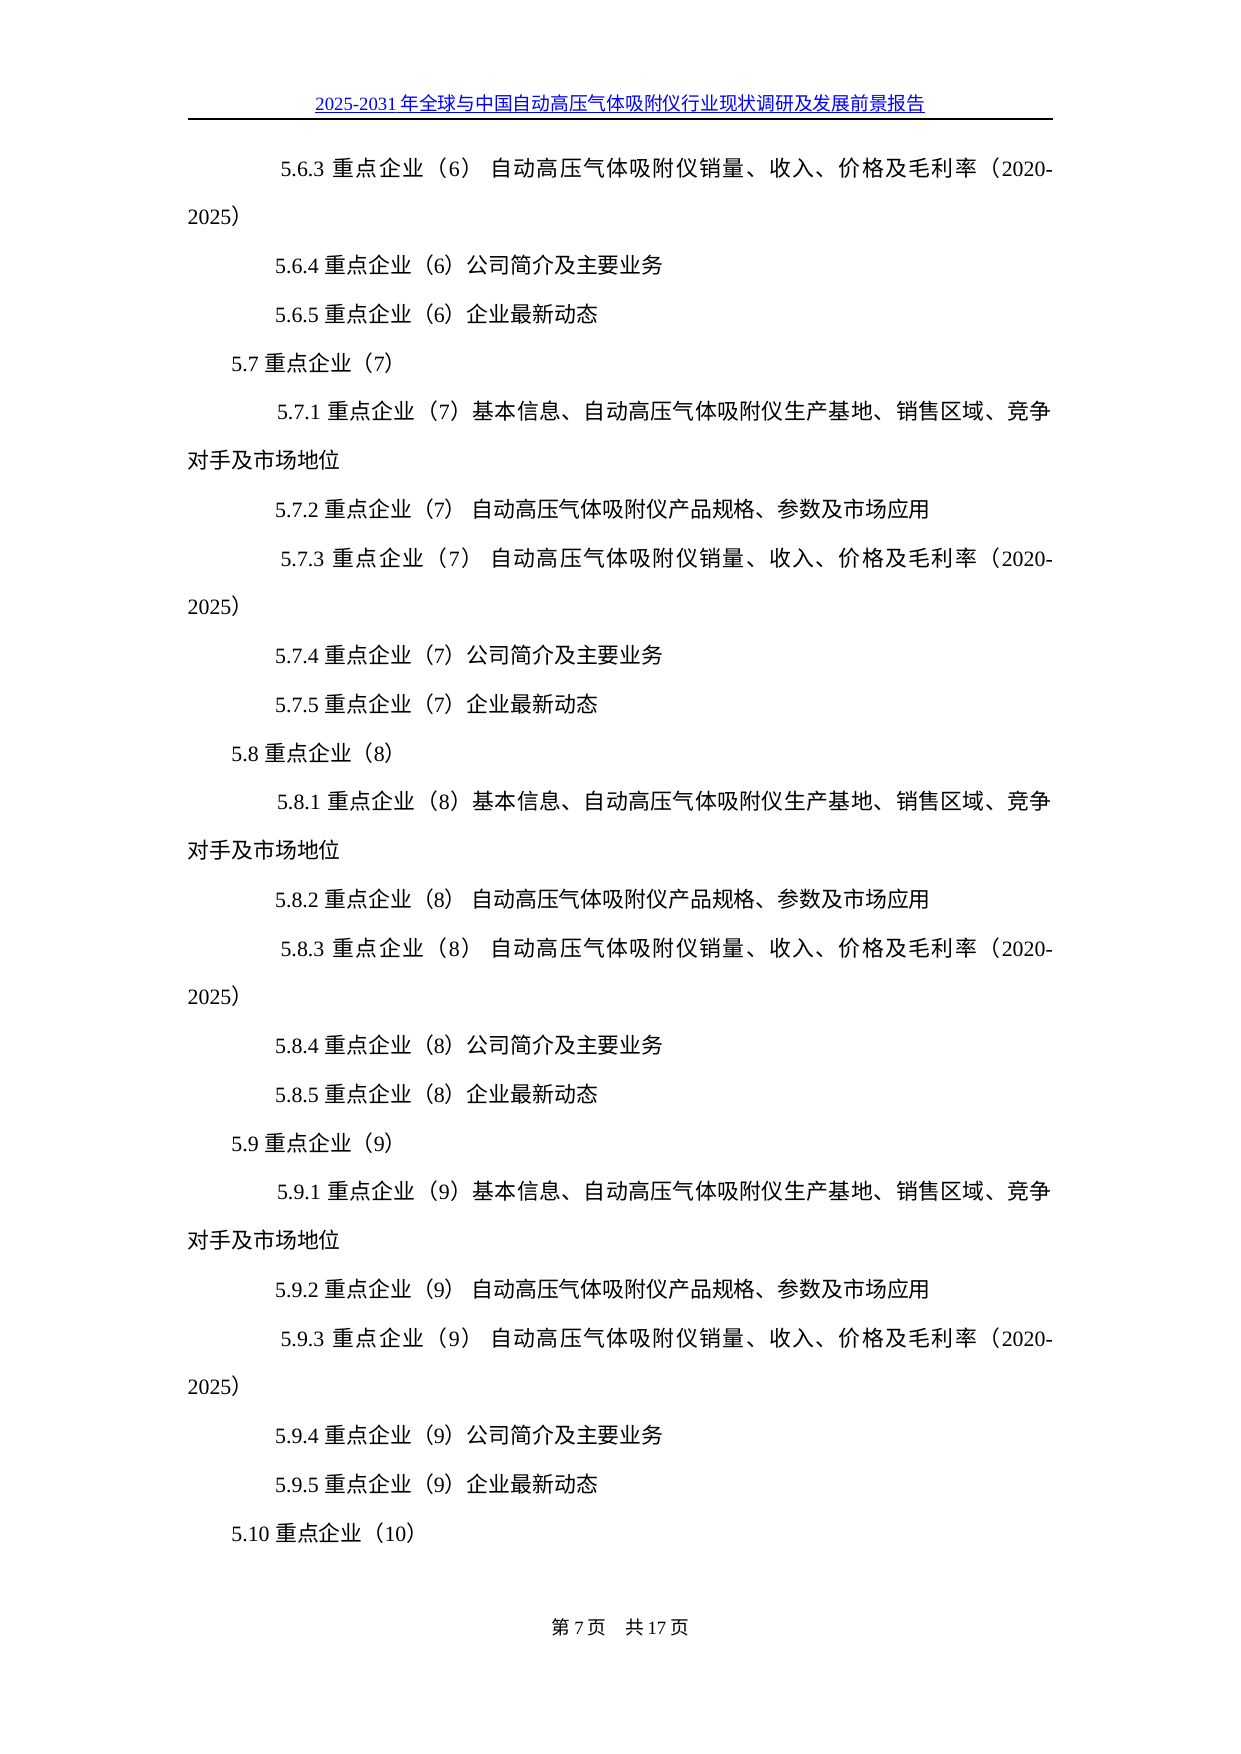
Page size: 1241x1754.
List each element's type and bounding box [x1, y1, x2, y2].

text [187, 150, 1053, 1548]
